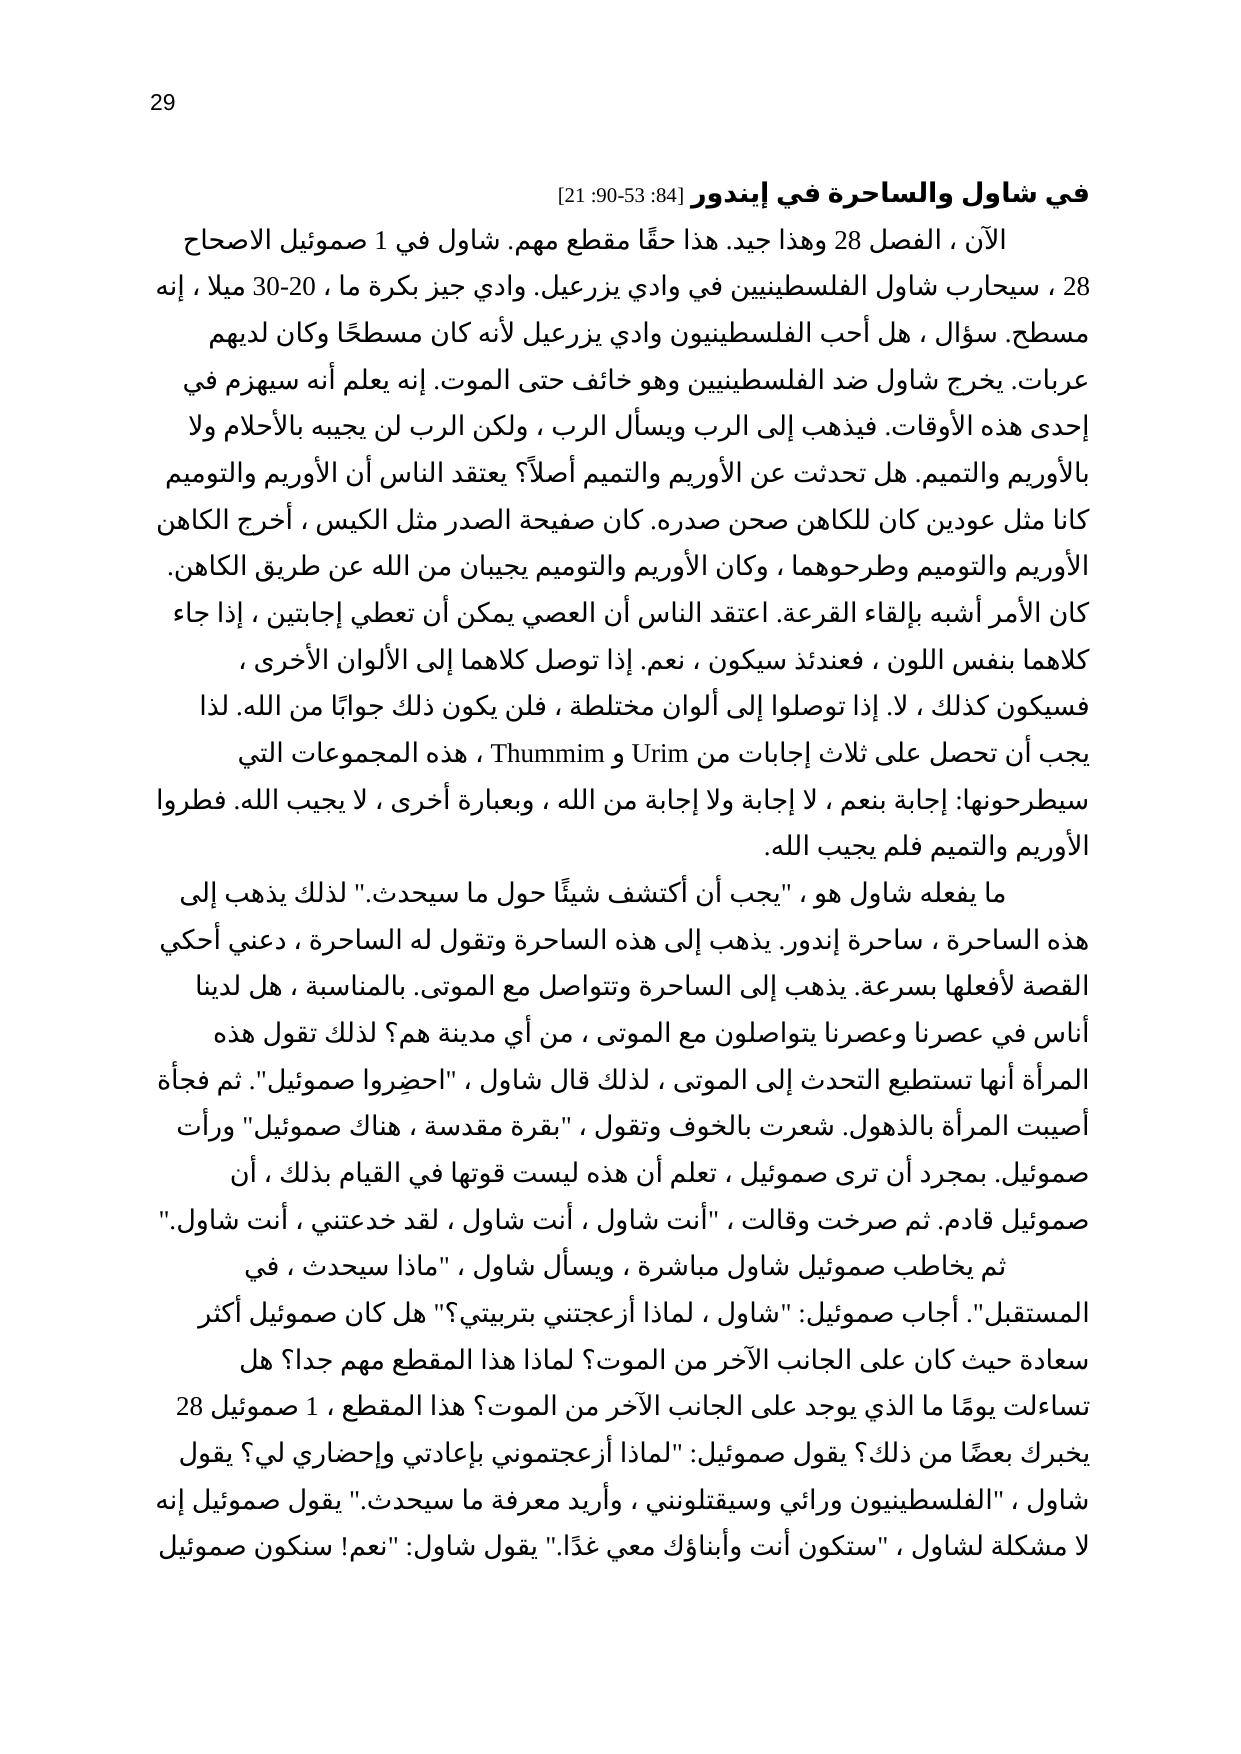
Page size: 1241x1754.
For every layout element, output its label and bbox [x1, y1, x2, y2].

text [150, 177, 1090, 1562]
